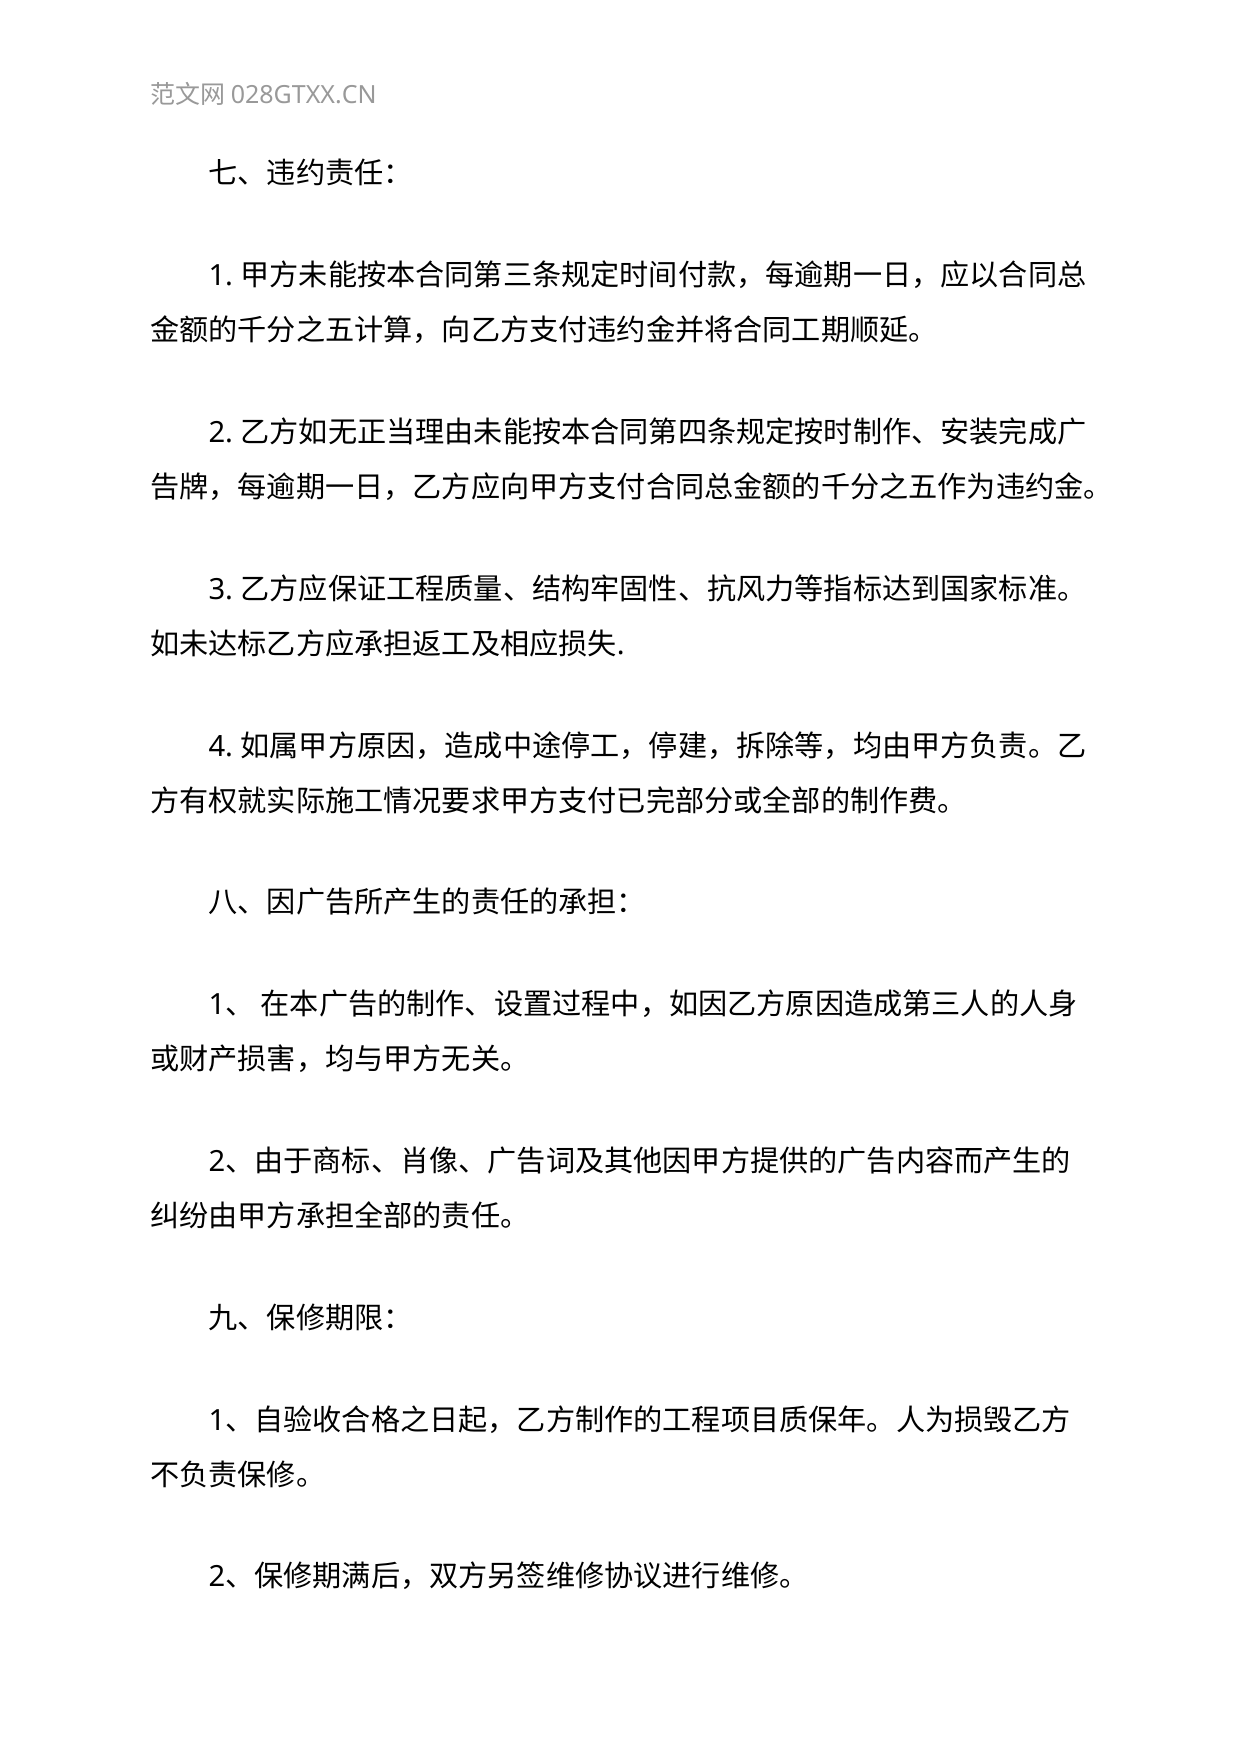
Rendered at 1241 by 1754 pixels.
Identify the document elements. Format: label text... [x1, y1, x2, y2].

text 1、自验收合格之日起，乙方制作的工程项目质保年。人为损毁乙方不负责保修。 [150, 1396, 1090, 1493]
text 2、由于商标、肖像、广告词及其他因甲方提供的广告内容而产生的纠纷由甲方承担全部的责任。 [150, 1138, 1090, 1235]
text 2. 乙方如无正当理由未能按本合同第四条规定按时制作、安装完成广告牌，每逾期一日，乙方应向甲方支付合同总金额的千分之五作为违约金。 [150, 408, 1090, 506]
text 1. 甲方未能按本合同第三条规定时间付款，每逾期一日，应以合同总金额的千分之五计算，向乙方支付违约金并将合同工期顺延。 [150, 252, 1090, 349]
text 2、保修期满后，双方另签维修协议进行维修。 [150, 1553, 1090, 1595]
text 1、 在本广告的制作、设置过程中，如因乙方原因造成第三人的人身或财产损害，均与甲方无关。 [150, 981, 1090, 1078]
text 八、因广告所产生的责任的承担： [150, 879, 1090, 921]
text 4. 如属甲方原因，造成中途停工，停建，拆除等，均由甲方负责。乙方有权就实际施工情况要求甲方支付已完部分或全部的制作费。 [150, 722, 1090, 819]
text 3. 乙方应保证工程质量、结构牢固性、抗风力等指标达到国家标准。如未达标乙方应承担返工及相应损失. [150, 565, 1090, 663]
text 九、保修期限： [150, 1294, 1090, 1337]
text 七、违约责任： [150, 150, 1090, 192]
